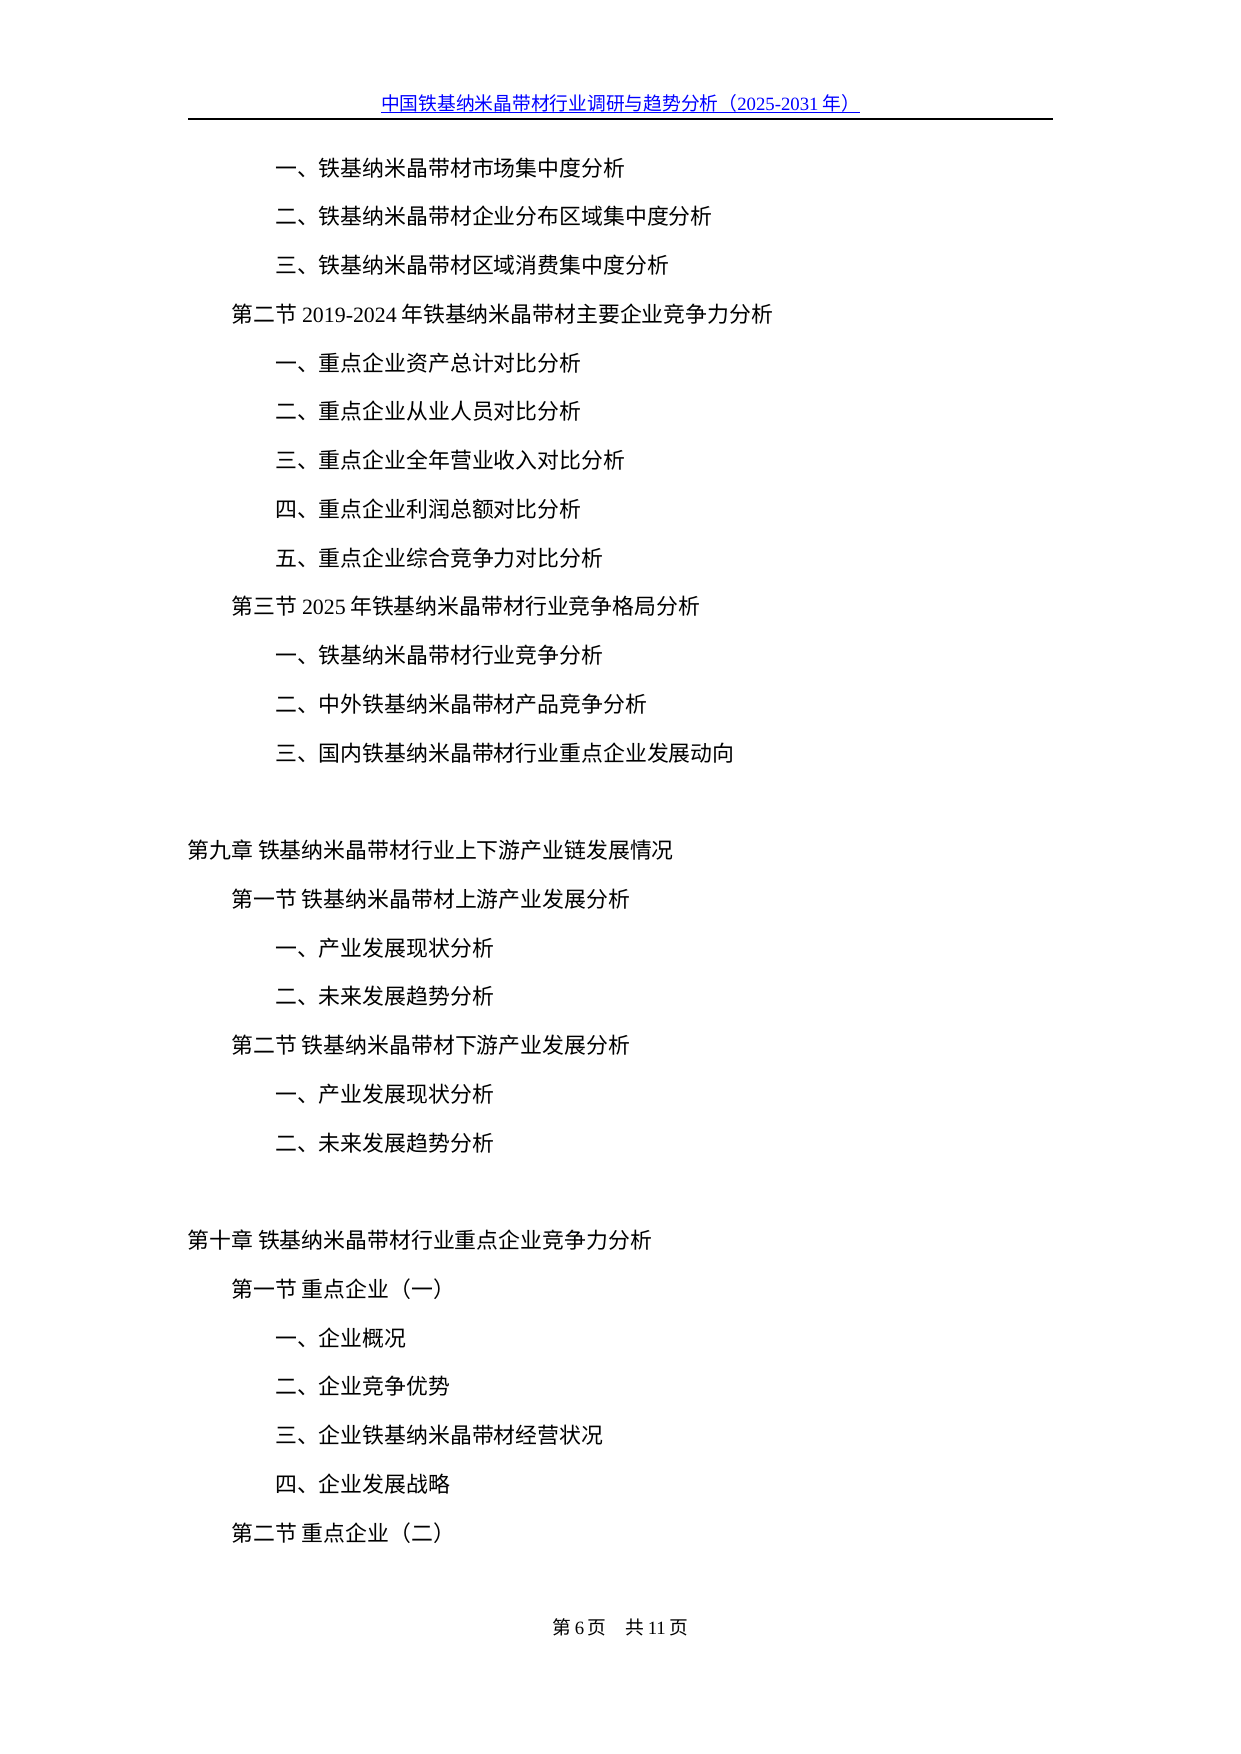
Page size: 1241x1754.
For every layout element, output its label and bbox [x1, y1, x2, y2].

text [187, 150, 1053, 1548]
